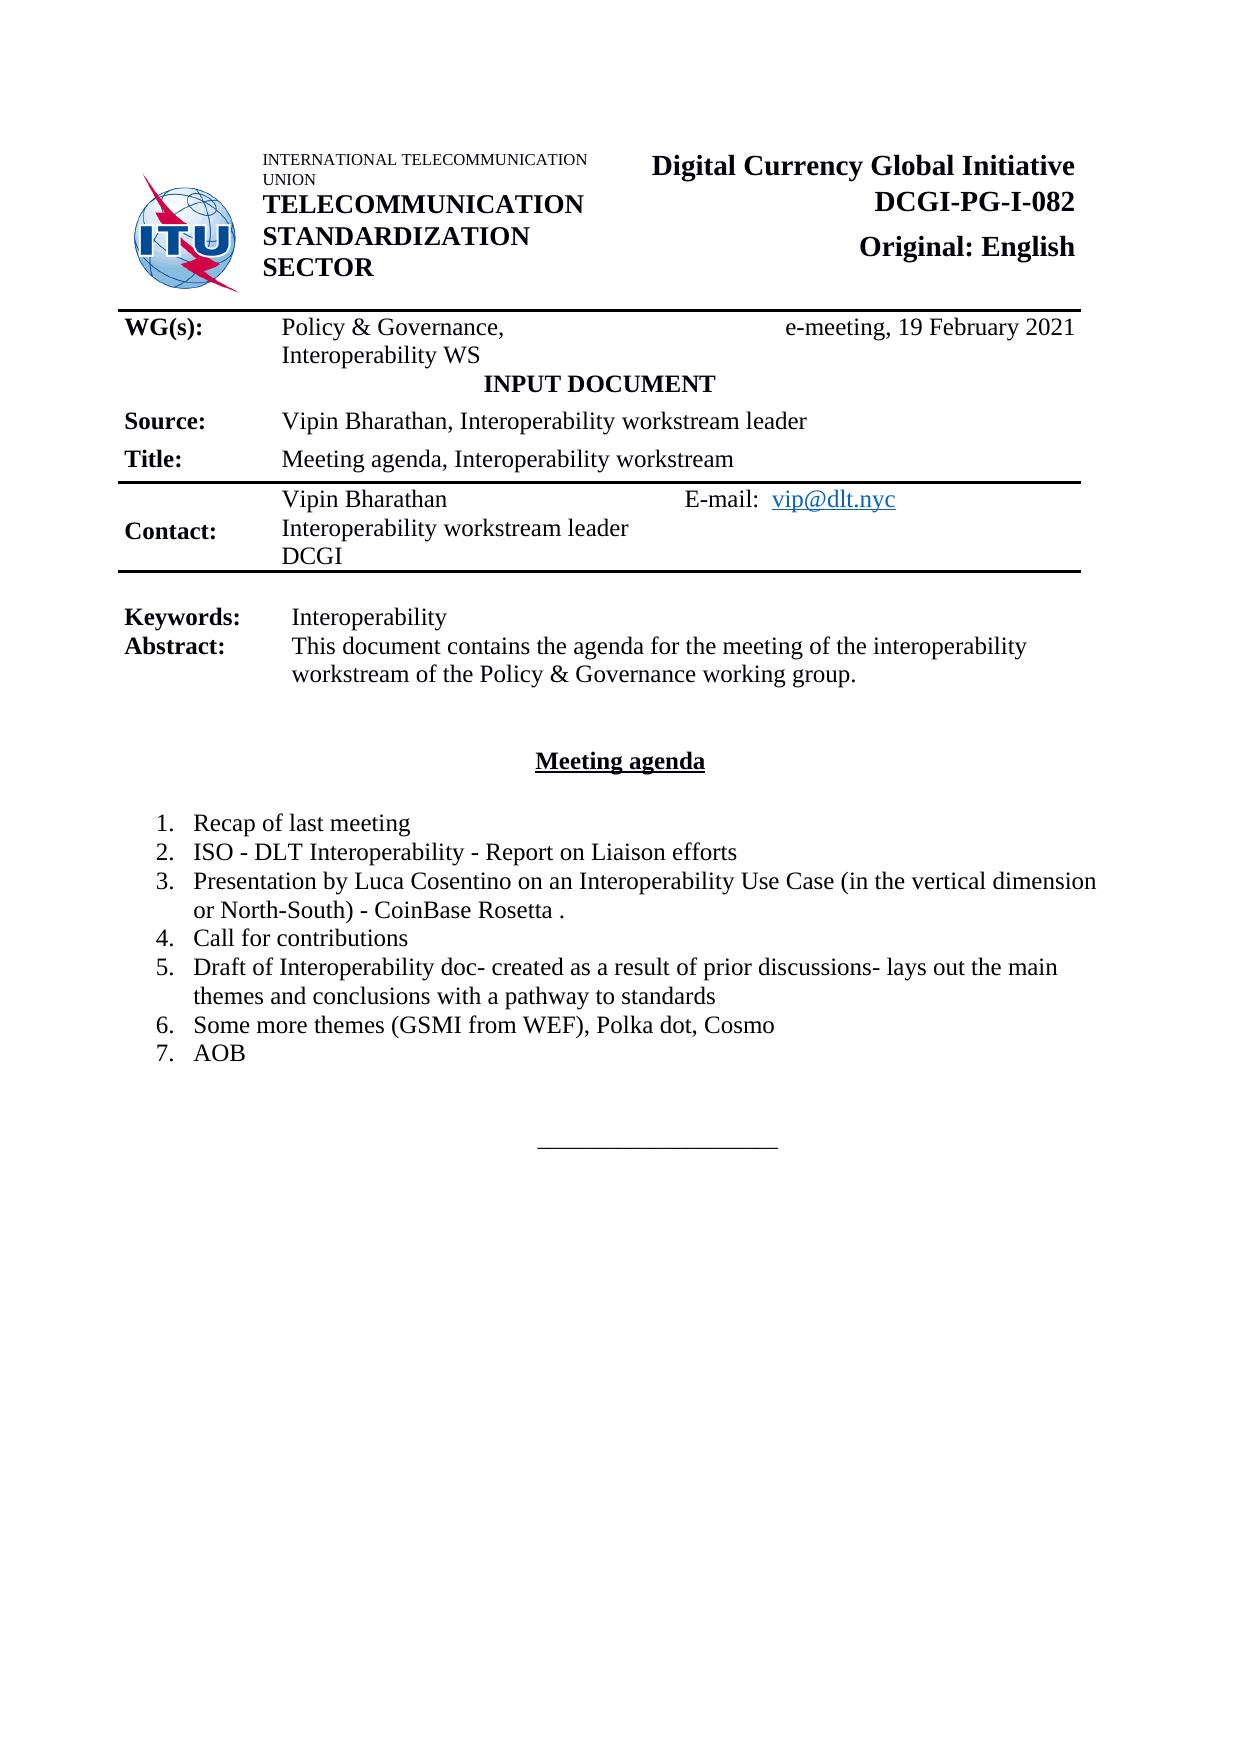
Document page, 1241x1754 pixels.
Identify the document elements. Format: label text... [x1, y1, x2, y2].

table_cell Vipin Bharathan Interoperability workstream leader DCGI [276, 484, 678, 570]
table_header Keywords: [118, 602, 285, 631]
text _____________________ [193, 1125, 1122, 1152]
list Recap of last meeting [156, 808, 1122, 837]
table_cell vip@dlt.nyc [678, 484, 1081, 570]
table_cell Policy & Governance, Interoperability WS [276, 312, 641, 369]
list Call for contributions [156, 923, 1122, 952]
table_cell Title: [118, 444, 276, 481]
table_header [285, 602, 1078, 631]
table_header Digital Currency Global Initiative [641, 148, 1081, 181]
table_cell Source: [118, 406, 276, 444]
table_cell Vipin Bharathan, Interoperability workstream leader [276, 406, 1081, 444]
table_cell DCGI-PG-I-082 [641, 181, 1081, 229]
text Meeting agenda [118, 746, 1122, 775]
list Draft of Interoperability doc- created as a result of prior discussions- lays out the main themes and conclusions with a pathway to standards [156, 952, 1122, 1010]
table_cell Meeting agenda, Interoperability workstream [276, 444, 1081, 481]
picture [134, 172, 241, 293]
table_cell INPUT DOCUMENT [118, 369, 1081, 406]
table_cell Abstract: [118, 631, 285, 688]
list Presentation by Luca Cosentino on an Interoperability Use Case (in the vertical dimension or North-South) - CoinBase Rosetta . [156, 866, 1122, 923]
table_cell Contact: [118, 484, 276, 570]
table_header [118, 148, 256, 309]
table_header INTERNATIONAL TELECOMMUNICATION UNION TELECOMMUNICATION STANDARDIZATION SECTOR [256, 148, 641, 309]
table_cell WG(s): [118, 312, 276, 369]
list AOB [156, 1038, 1122, 1067]
table_cell Original: English [641, 229, 1081, 309]
list Some more themes (GSMI from WEF), Polka dot, Cosmo [156, 1010, 1122, 1038]
list ISO - DLT Interoperability - Report on Liaison efforts [156, 837, 1122, 866]
